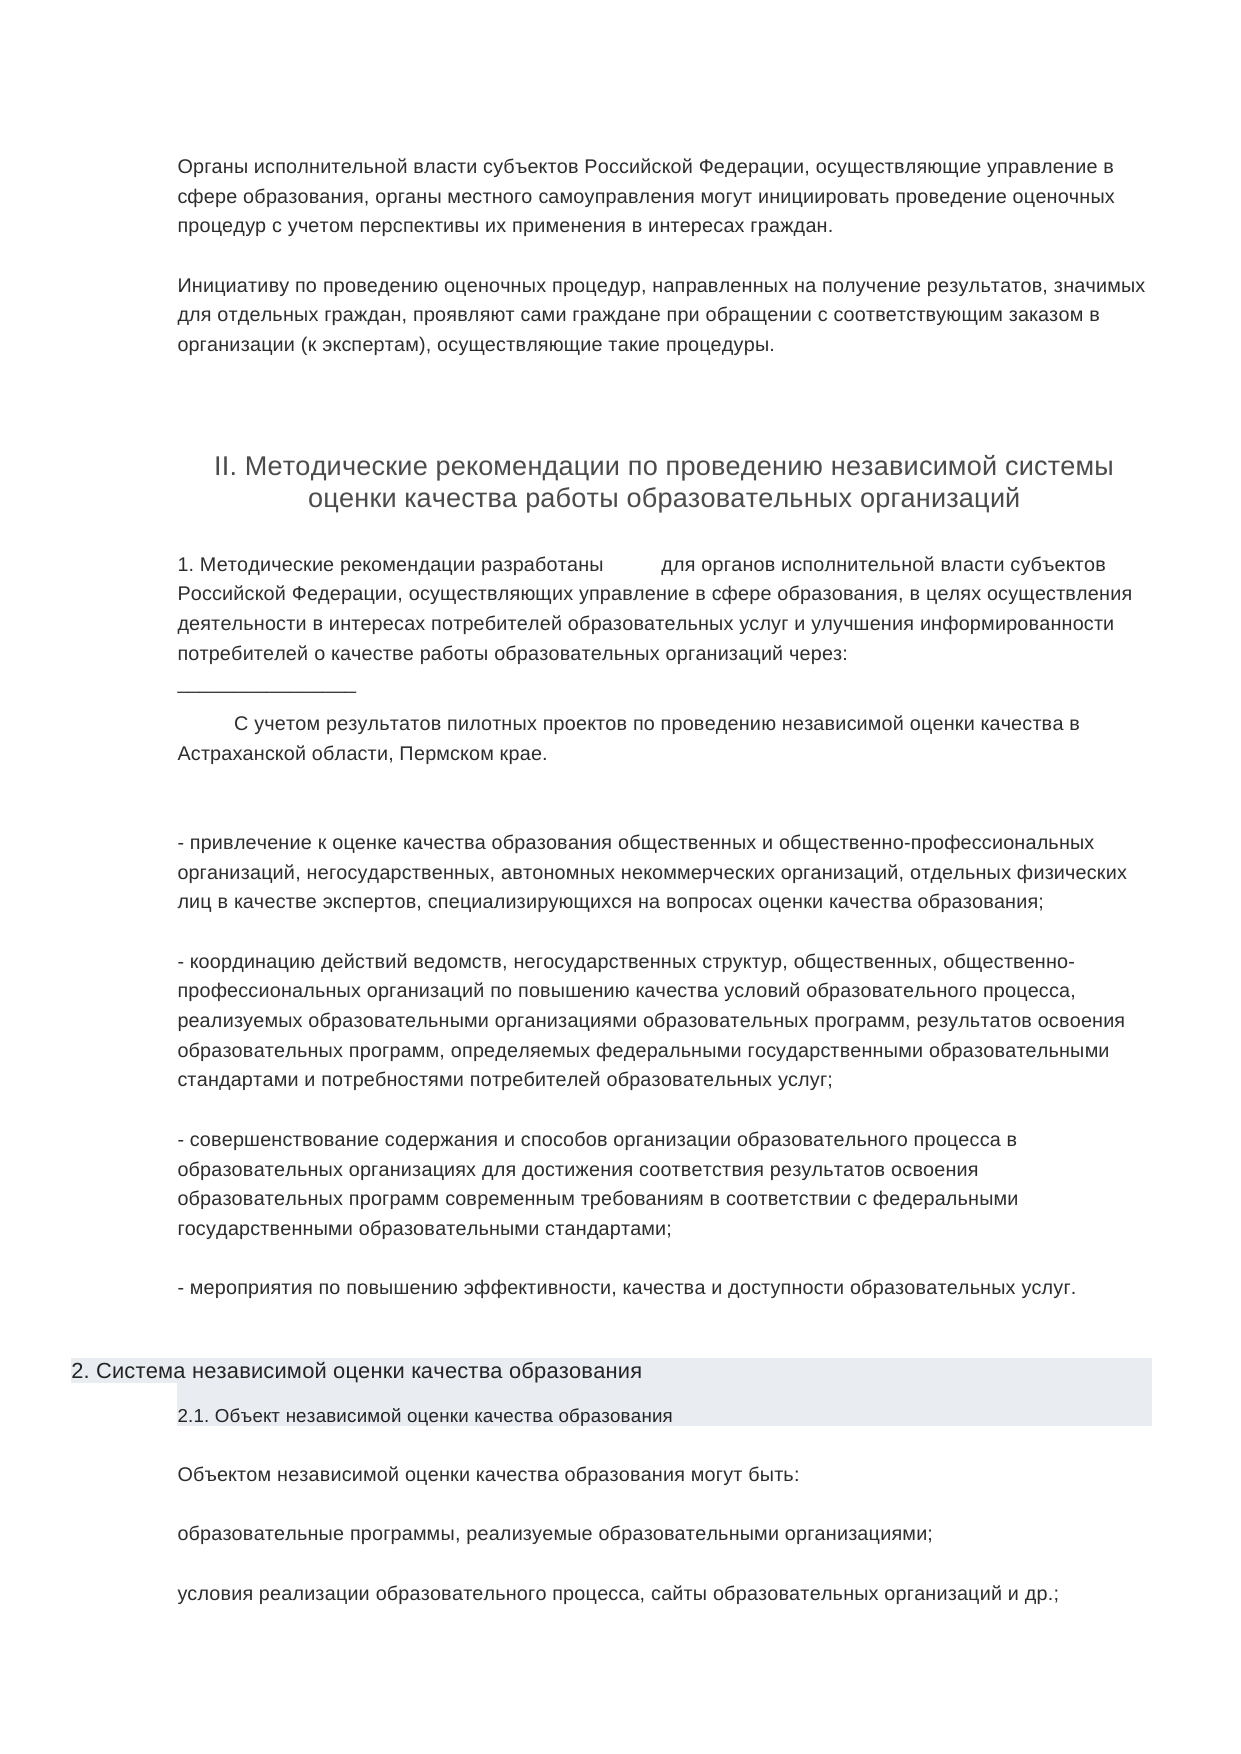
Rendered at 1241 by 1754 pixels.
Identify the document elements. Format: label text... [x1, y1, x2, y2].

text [177, 118, 1152, 415]
text 1. Методические рекомендации разработаны для органов исполнительной власти субъектов Российской Федерации, осуществляющих управление в сфере образования, в целях осуществления деятельности в интересах потребителей образовательных услуг и улучшения информированности потребителей о качестве работы образовательных организаций через: ________________ С учетом результатов пилотных проектов по проведению независимой оценки качества в Астраханской области, Пермском крае. - привлечение к оценке качества образования общественных и общественно-профессиональных организаций, негосударственных, автономных некоммерческих организаций, отдельных физических лиц в качестве экспертов, специализирующихся на вопросах оценки качества образования; - координацию действий ведомств, негосударственных структур, общественных, общественно-профессиональных организаций по повышению качества условий образовательного процесса, реализуемых образовательными организациями образовательных программ, результатов освоения образовательных программ, определяемых федеральными государственными образовательными стандартами и потребностями потребителей образовательных услуг; - совершенствование содержания и способов организации образовательного процесса в образовательных организациях для достижения соответствия результатов освоения образовательных программ современным требованиям в соответствии с федеральными государственными образовательными стандартами; - мероприятия по повышению эффективности, качества и доступности образовательных услуг. [177, 534, 1152, 1358]
text II. Методические рекомендации по проведению независимой системы оценки качества работы образовательных организаций [177, 450, 1152, 513]
text 2. Система независимой оценки качества образования [71, 1358, 1152, 1383]
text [177, 1426, 1152, 1634]
text 2.1. Объект независимой оценки качества образования [177, 1405, 1152, 1426]
